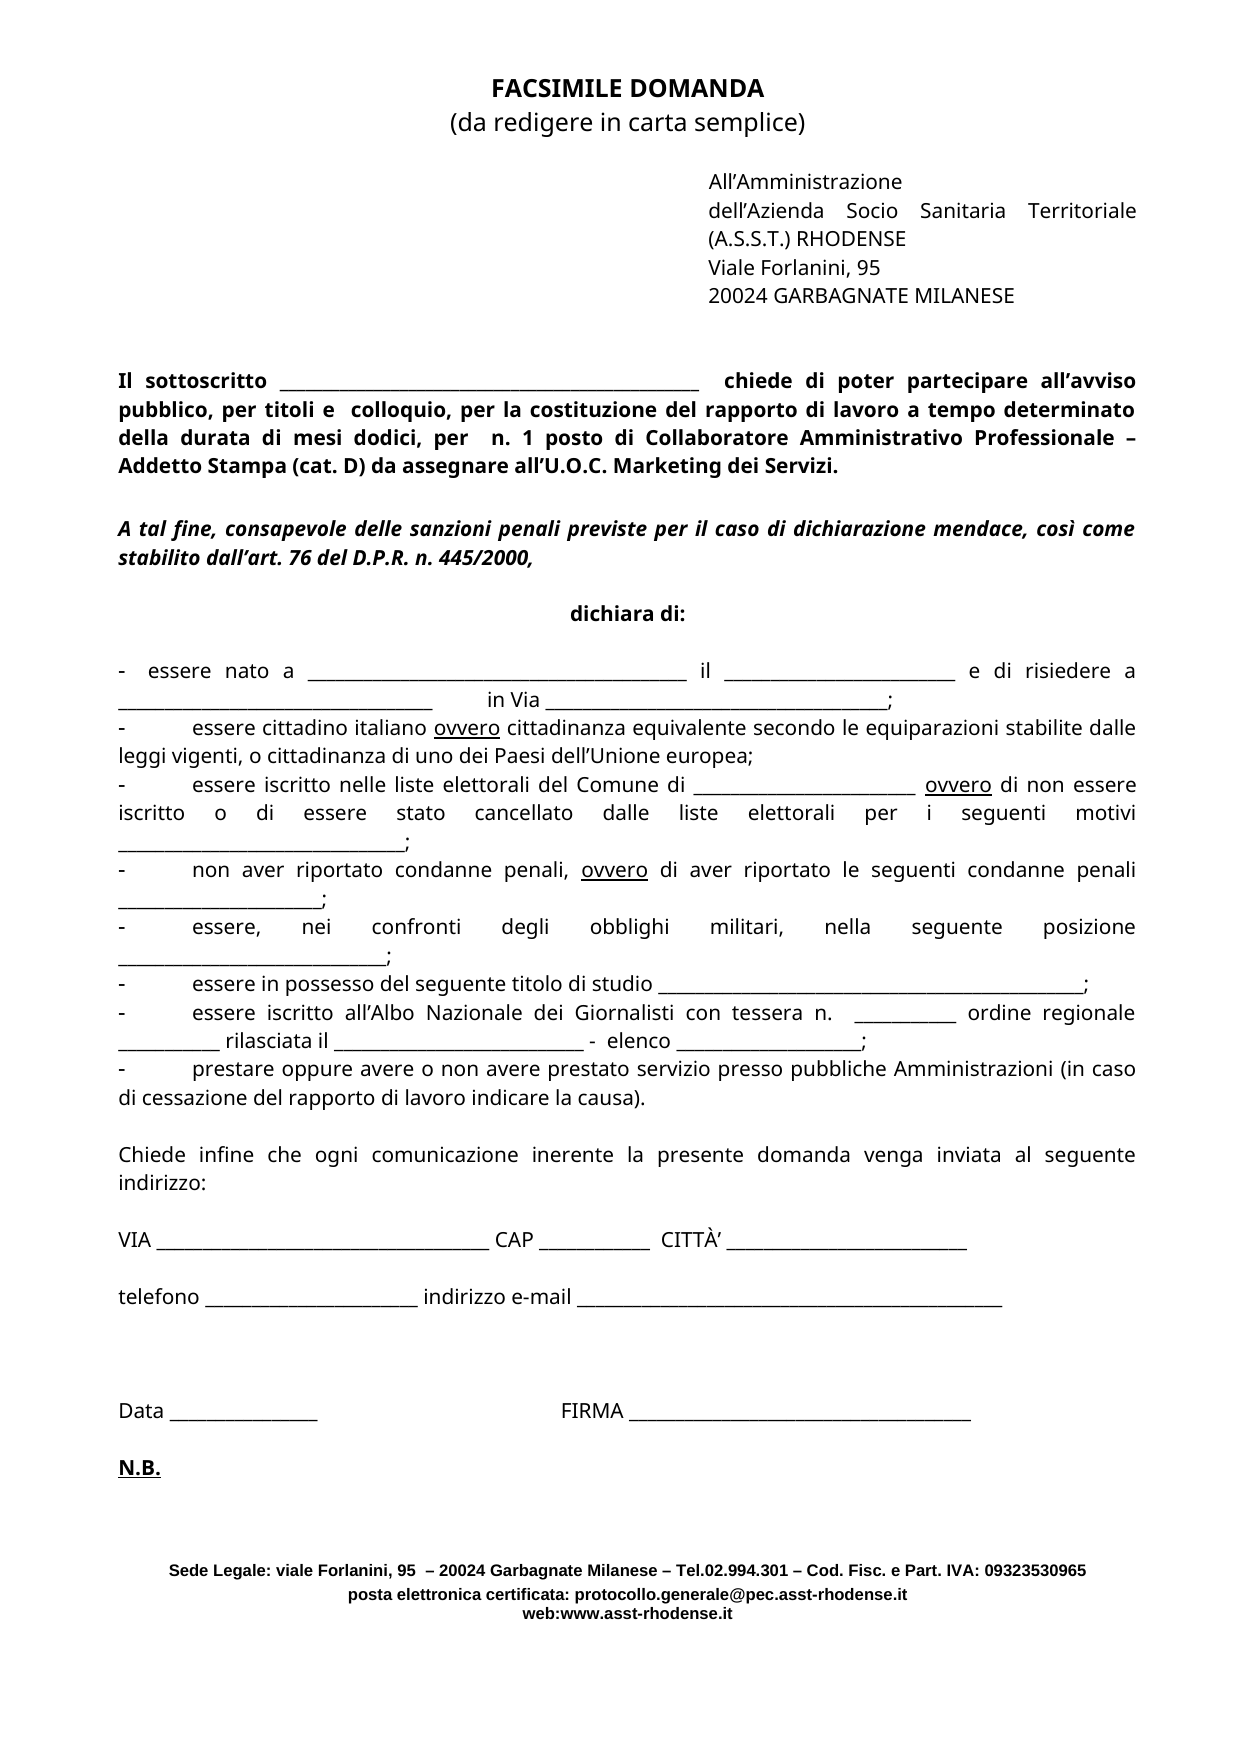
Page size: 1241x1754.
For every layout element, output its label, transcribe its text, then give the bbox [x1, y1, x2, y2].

text Chiede infine che ogni comunicazione inerente la presente domanda venga inviata al seguente indirizzo: [118, 1140, 1137, 1197]
text Il sottoscritto _________________________________________________ chiede di poter partecipare all’avviso pubblico, per titoli e colloquio, per la costituzione del rapporto di lavoro a tempo determinato della durata di mesi dodici, per n. 1 posto di Collaboratore Amministrativo Professionale – Addetto Stampa (cat. D) da assegnare all’U.O.C. Marketing dei Servizi. [118, 366, 1137, 480]
text N.B. [118, 1453, 1137, 1481]
list essere, nei confronti degli obblighi militari, nella seguente posizione _____________________________; [118, 912, 1137, 969]
text VIA ____________________________________ CAP ____________ CITTÀ’ __________________________ [118, 1225, 1137, 1253]
list essere in possesso del seguente titolo di studio ______________________________________________; [118, 969, 1137, 998]
list essere iscritto nelle liste elettorali del Comune di ________________________ ovvero di non essere iscritto o di essere stato cancellato dalle liste elettorali per i seguenti motivi _______________________________; [118, 770, 1137, 855]
text telefono _______________________ indirizzo e-mail ______________________________________________ [118, 1282, 1137, 1310]
list essere cittadino italiano ovvero cittadinanza equivalente secondo le equiparazioni stabilite dalle leggi vigenti, o cittadinanza di uno dei Paesi dell’Unione europea; [118, 713, 1137, 770]
text dichiara di: [118, 599, 1137, 628]
text 20024 GARBAGNATE MILANESE [708, 281, 1137, 309]
list essere iscritto all’Albo Nazionale dei Giornalisti con tessera n. ___________ ordine regionale ___________ rilasciata il ___________________________ - elenco ____________________; [118, 998, 1137, 1054]
text A tal fine, consapevole delle sanzioni penali previste per il caso di dichiarazione mendace, così come stabilito dall’art. 76 del D.P.R. n. 445/2000, [118, 514, 1137, 571]
text Viale Forlanini, 95 [708, 253, 1137, 281]
text dell’Azienda Socio Sanitaria Territoriale (A.S.S.T.) RHODENSE [708, 196, 1137, 253]
text FACSIMILE DOMANDA [118, 70, 1137, 104]
list prestare oppure avere o non avere prestato servizio presso pubbliche Amministrazioni (in caso di cessazione del rapporto di lavoro indicare la causa). [118, 1054, 1137, 1111]
list essere nato a _________________________________________ il _________________________ e di risiedere a __________________________________ in Via _____________________________________; [118, 656, 1137, 713]
list non aver riportato condanne penali, ovvero di aver riportato le seguenti condanne penali ______________________; [118, 855, 1137, 912]
text (da redigere in carta semplice) [118, 104, 1137, 138]
text All’Amministrazione [708, 138, 1137, 196]
text Data ________________ FIRMA _____________________________________ [118, 1396, 1137, 1424]
